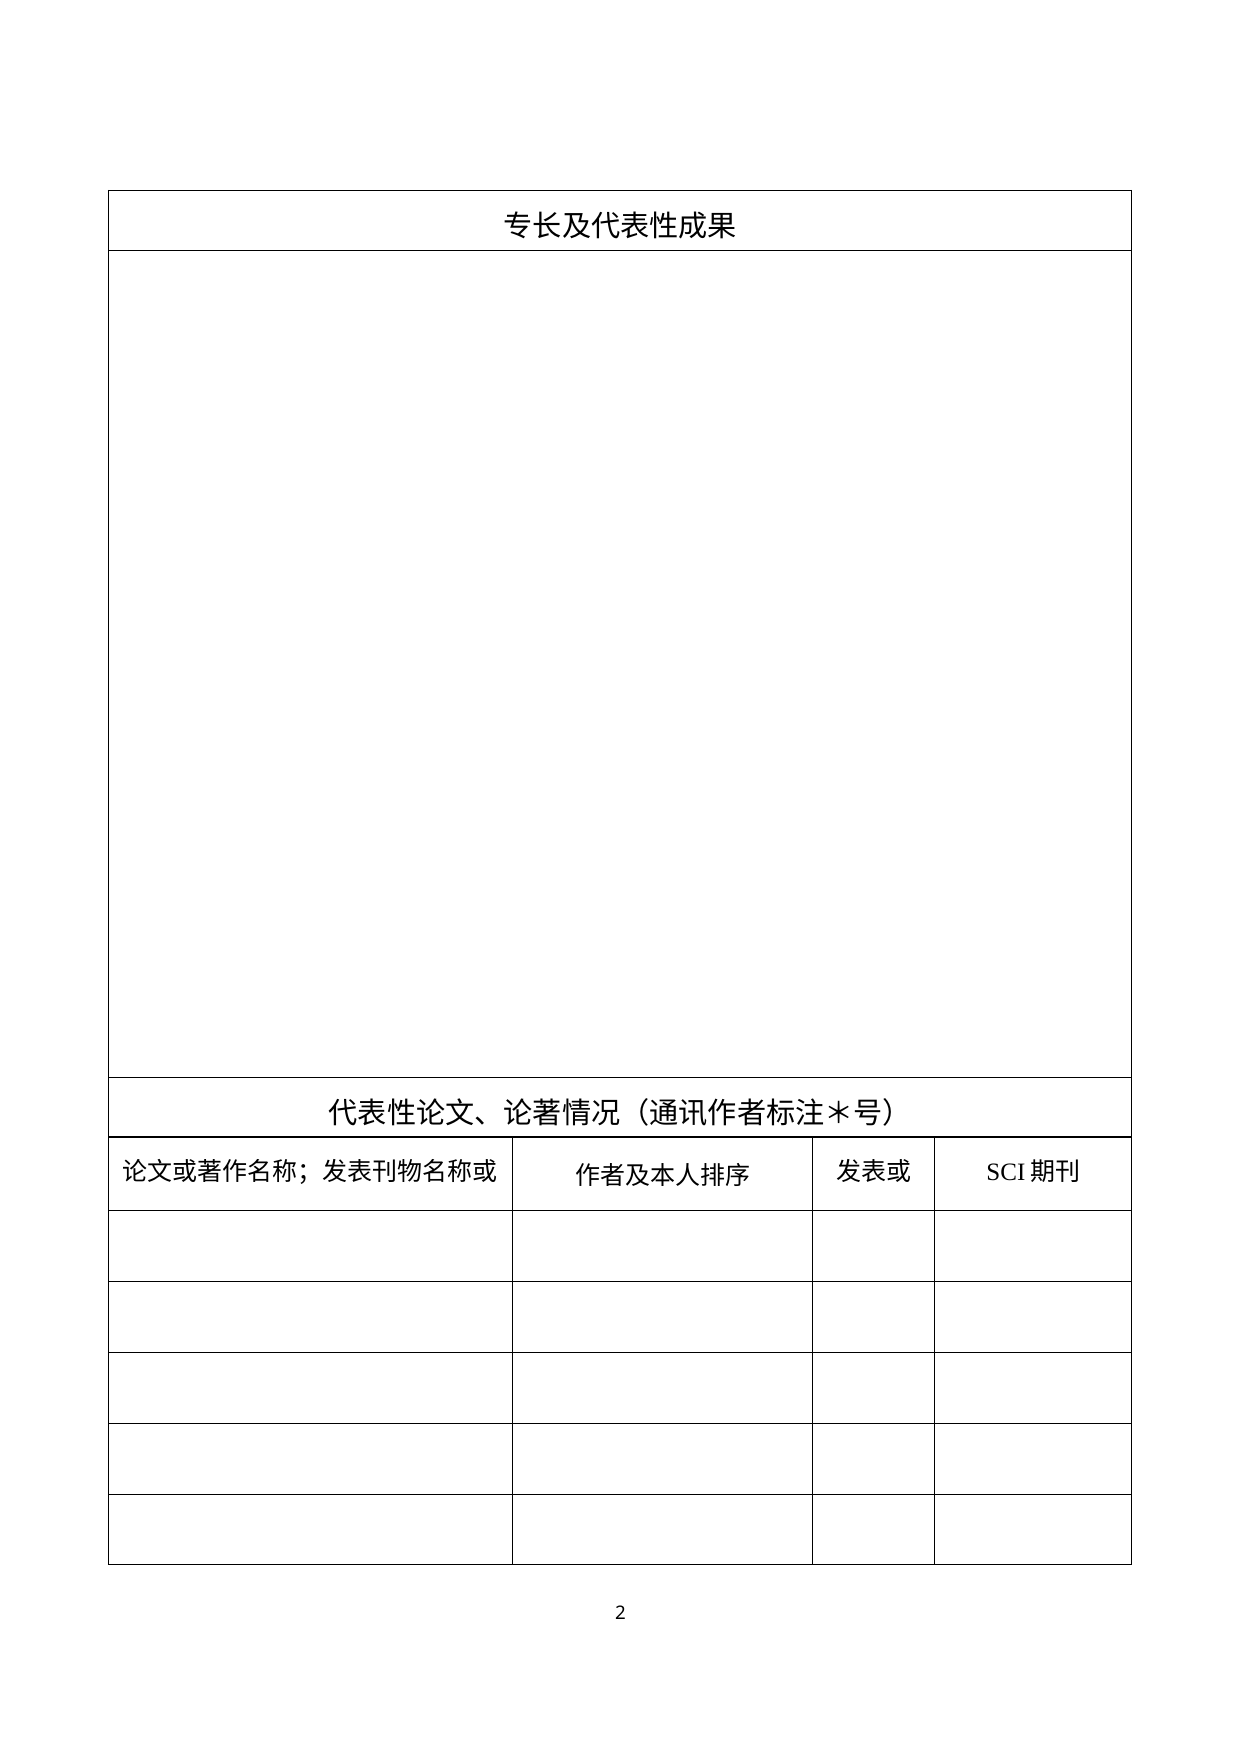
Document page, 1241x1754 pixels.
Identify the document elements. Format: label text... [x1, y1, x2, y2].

table_cell [935, 1353, 1131, 1423]
table_cell [513, 1424, 812, 1493]
table_cell [813, 1353, 934, 1423]
table_cell 论文或著作名称；发表刊物名称或出版单位；期刊号等 [109, 1138, 512, 1210]
table_cell 作者及本人排序 [513, 1138, 812, 1210]
table_cell [813, 1495, 934, 1564]
table_cell [109, 1424, 512, 1493]
table_cell [513, 1353, 812, 1423]
table_cell [109, 251, 1131, 1077]
table_cell [513, 1211, 812, 1281]
table_cell 代表性论文、论著情况（通讯作者标注＊号） [109, 1078, 1131, 1136]
table_cell [935, 1424, 1131, 1493]
table_cell 发表或出版年度 [813, 1138, 934, 1210]
table_cell [813, 1424, 934, 1493]
table_cell [813, 1211, 934, 1281]
table_cell [935, 1282, 1131, 1352]
table_cell [513, 1282, 812, 1352]
table_cell 专长及代表性成果 [109, 191, 1131, 250]
table_cell [109, 1495, 512, 1564]
table_cell [813, 1282, 934, 1352]
table_cell [109, 1353, 512, 1423]
table_cell [109, 1282, 512, 1352]
table_cell [513, 1495, 812, 1564]
table_cell SCI期刊 影响因子 [935, 1138, 1131, 1210]
table_cell [935, 1211, 1131, 1281]
table_cell [109, 1211, 512, 1281]
table_cell [935, 1495, 1131, 1564]
